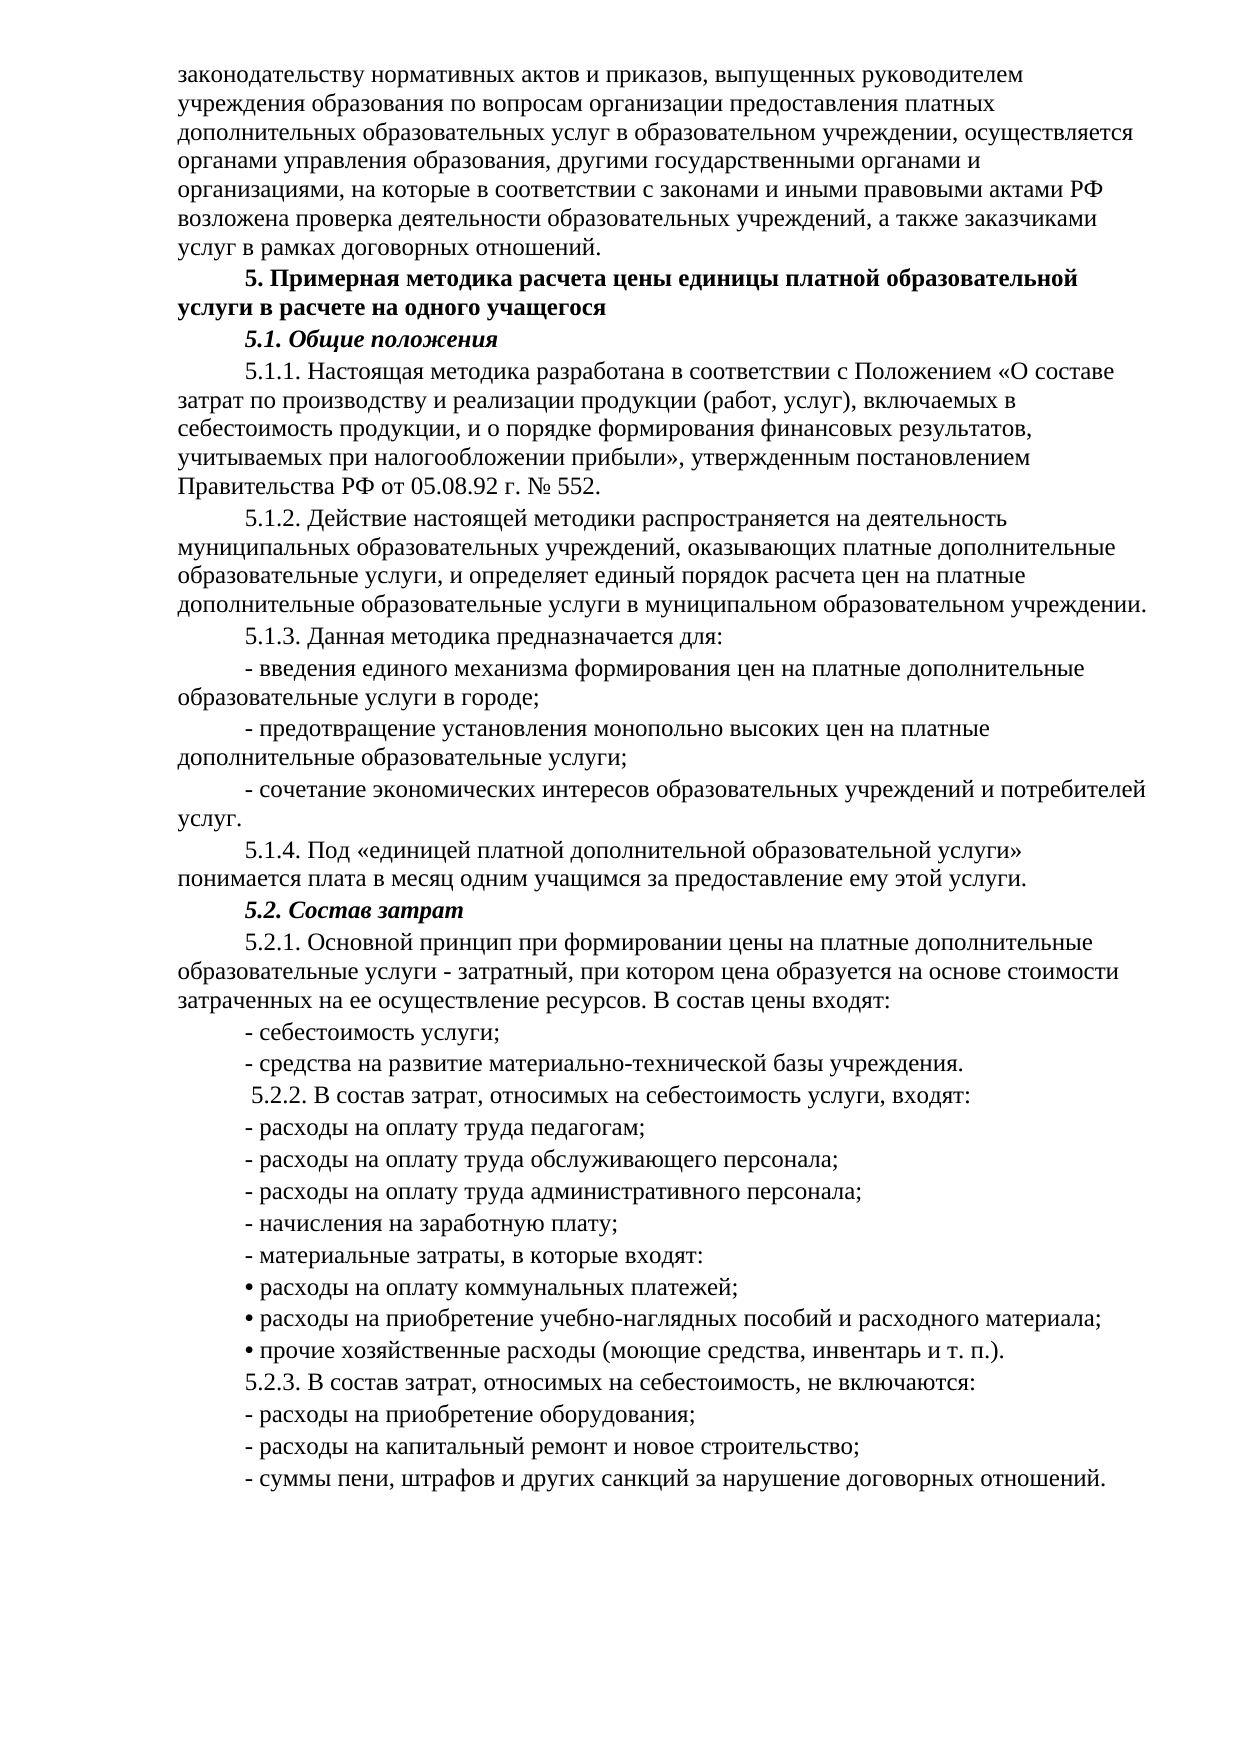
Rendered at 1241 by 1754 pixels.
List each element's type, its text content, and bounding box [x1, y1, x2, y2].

text 5.1.2. Действие настоящей методики распространяется на деятельность муниципальных образовательных учреждений, оказывающих платные дополнительные образовательные услуги, и определяет единый порядок расчета цен на платные дополнительные образовательные услуги в муниципальном образовательном учреждении. [177, 503, 1152, 618]
text 5.2.2. В состав затрат, относимых на себестоимость услуги, входят: [177, 1080, 1152, 1109]
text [177, 59, 1152, 260]
text 5.1.3. Данная методика предназначается для: [177, 621, 1152, 650]
text 5.2.3. В состав затрат, относимых на себестоимость, не включаются: [177, 1367, 1152, 1396]
text - расходы на оплату труда административного персонала; [177, 1176, 1152, 1205]
text - себестоимость услуги; [177, 1017, 1152, 1045]
text • прочие хозяйственные расходы (моющие средства, инвентарь и т. п.). [177, 1335, 1152, 1364]
text - предотвращение установления монопольно высоких цен на платные дополнительные образовательные услуги; [177, 713, 1152, 771]
text • расходы на оплату коммунальных платежей; [177, 1272, 1152, 1300]
text 5. Примерная методика расчета цены единицы платной образовательной услуги в расчете на одного учащегося [177, 263, 1152, 321]
text - материальные затраты, в которые входят: [177, 1240, 1152, 1268]
text - введения единого механизма формирования цен на платные дополнительные образовательные услуги в городе; [177, 653, 1152, 710]
text - средства на развитие материально-технической базы учреждения. [177, 1048, 1152, 1077]
text - сочетание экономических интересов образовательных учреждений и потребителей услуг. [177, 774, 1152, 832]
text - расходы на приобретение оборудования; [177, 1399, 1152, 1428]
text 5.2.1. Основной принцип при формировании цены на платные дополнительные образовательные услуги - затратный, при котором цена образуется на основе стоимости затраченных на ее осуществление ресурсов. В состав цены входят: [177, 927, 1152, 1013]
text 5.1.4. Под «единицей платной дополнительной образовательной услуги» понимается плата в месяц одним учащимся за предоставление ему этой услуги. [177, 835, 1152, 892]
text 5.1. Общие положения [177, 324, 1152, 353]
text 5.1.1. Настоящая методика разработана в соответствии с Положением «О составе затрат по производству и реализации продукции (работ, услуг), включаемых в себестоимость продукции, и о порядке формирования финансовых результатов, учитываемых при налогообложении прибыли», утвержденным постановлением Правительства РФ от 05.08.92 г. № 552. [177, 356, 1152, 500]
text • расходы на приобретение учебно-наглядных пособий и расходного материала; [177, 1303, 1152, 1332]
text - суммы пени, штрафов и других санкций за нарушение договорных отношений. [177, 1463, 1152, 1492]
text - расходы на оплату труда педагогам; [177, 1112, 1152, 1141]
text 5.2. Состав затрат [177, 895, 1152, 924]
text - расходы на оплату труда обслуживающего персонала; [177, 1144, 1152, 1173]
text - начисления на заработную плату; [177, 1208, 1152, 1237]
text - расходы на капитальный ремонт и новое строительство; [177, 1431, 1152, 1460]
